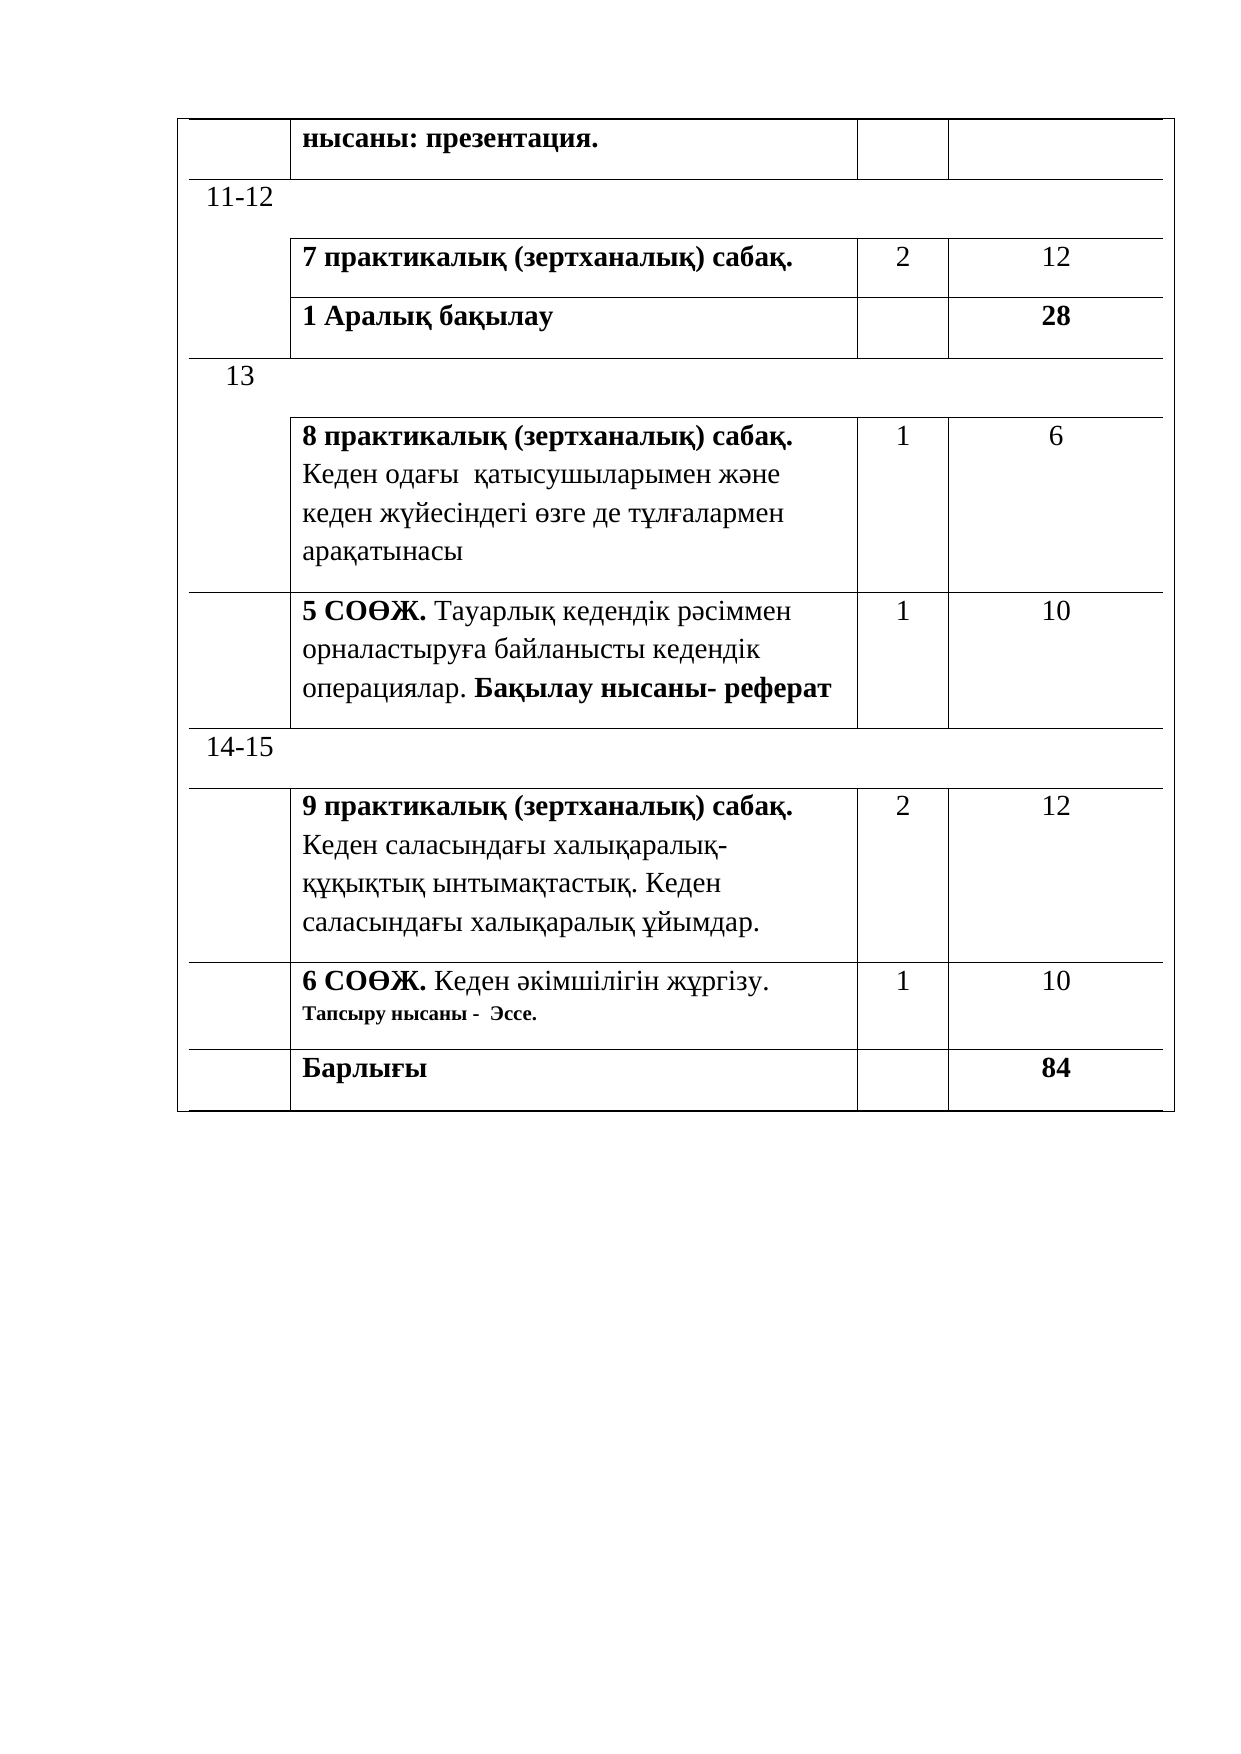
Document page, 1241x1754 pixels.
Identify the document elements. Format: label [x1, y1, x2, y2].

table_header [178, 119, 1174, 1111]
